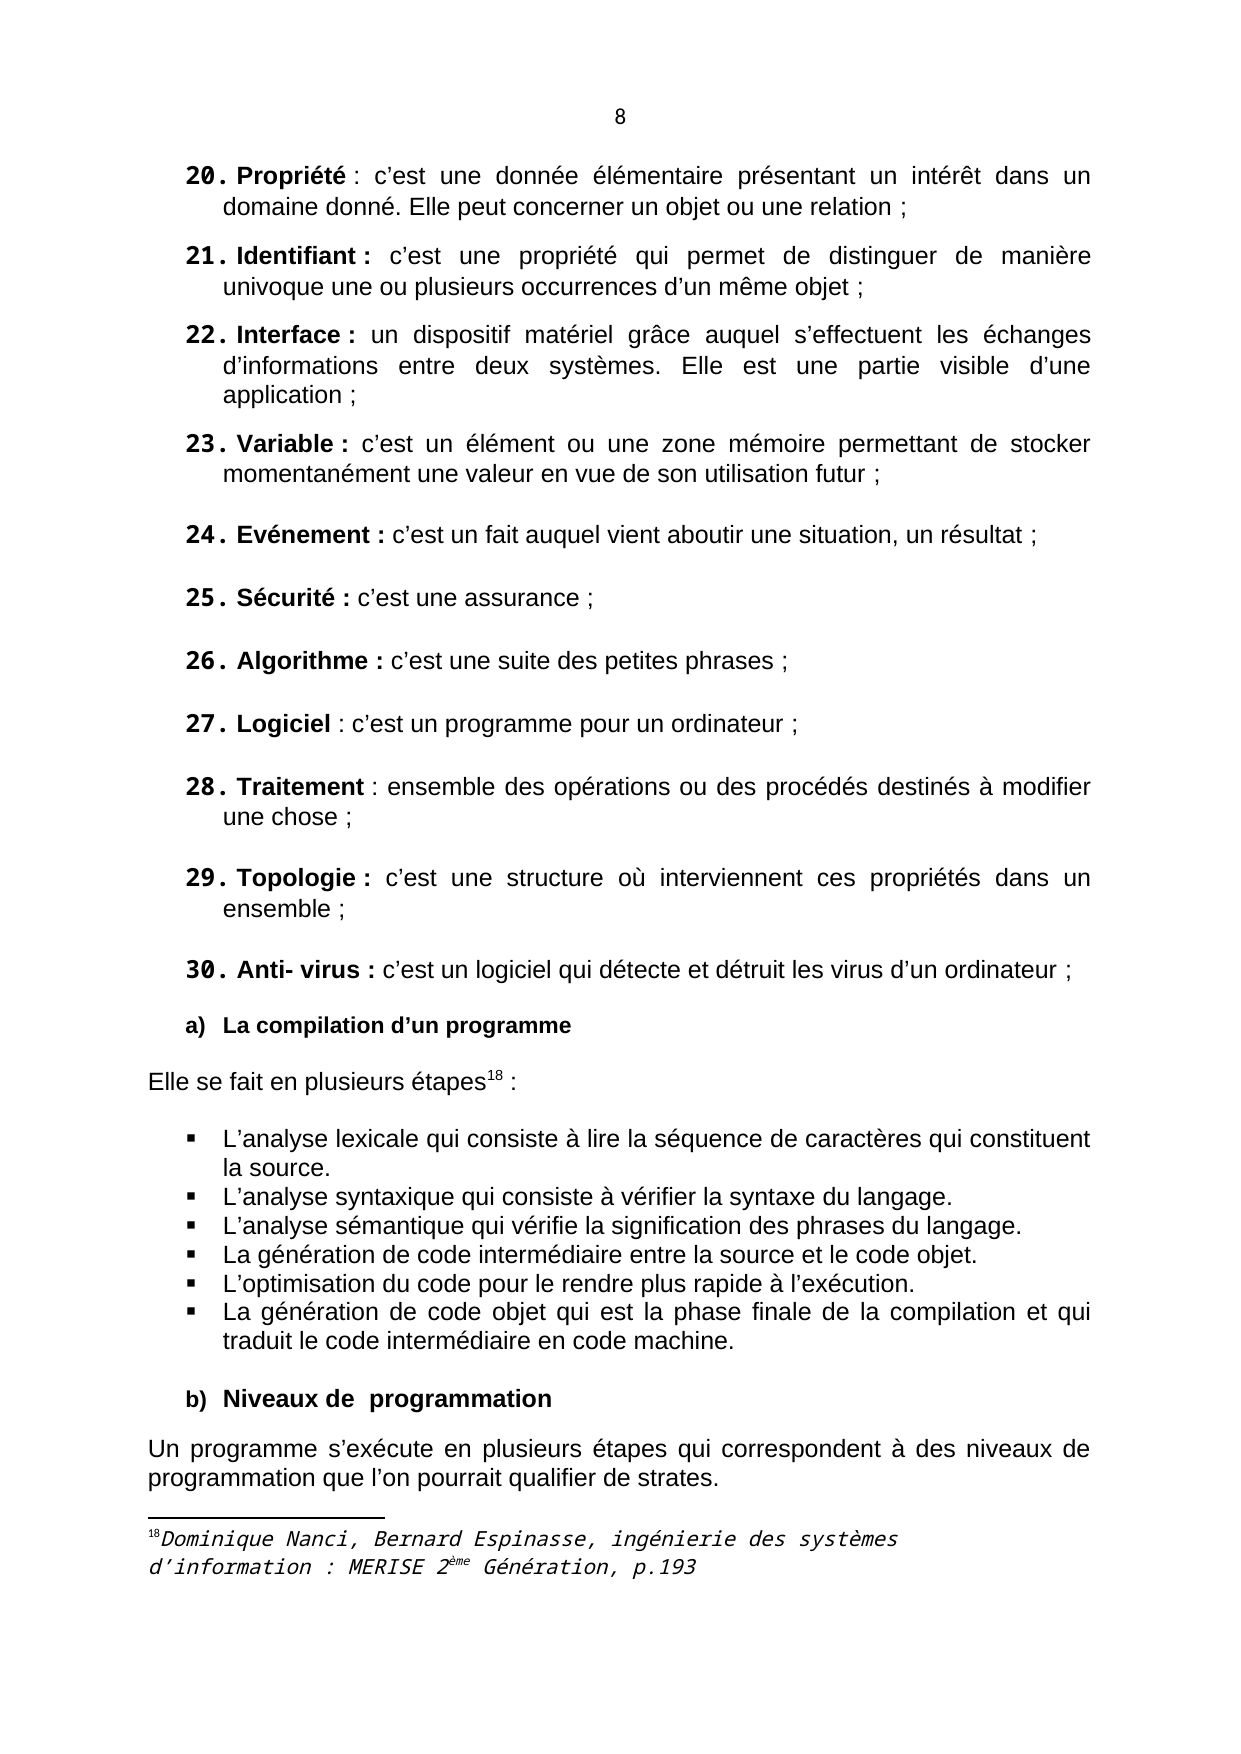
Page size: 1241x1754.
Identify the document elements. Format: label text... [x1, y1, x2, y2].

list L’analyse sémantique qui vérifie la signification des phrases du langage. [185, 1211, 1092, 1240]
list Anti- virus : c’est un logiciel qui détecte et détruit les virus d’un ordinateur ; [185, 951, 1092, 985]
list L’analyse syntaxique qui consiste à vérifier la syntaxe du langage. [185, 1182, 1092, 1211]
text Un programme s’exécute en plusieurs étapes qui correspondent à des niveaux de programmation que l’on pourrait qualifier de strates. [148, 1434, 1092, 1492]
text Elle se fait en plusieurs étapes : [148, 1067, 1092, 1096]
list Sécurité : c’est une assurance ; [185, 580, 1092, 614]
list Variable : c’est un élément ou une zone mémoire permettant de stocker momentanément une valeur en vue de son utilisation futur ; [185, 425, 1092, 488]
list Evénement : c’est un fait auquel vient aboutir une situation, un résultat ; [185, 517, 1092, 551]
list Topologie : c’est une structure où interviennent ces propriétés dans un ensemble ; [185, 860, 1092, 923]
list Interface : un dispositif matériel grâce auquel s’effectuent les échanges d’informations entre deux systèmes. Elle est une partie visible d’une application ; [185, 317, 1092, 409]
list L’analyse lexicale qui consiste à lire la séquence de caractères qui constituent la source. [185, 1124, 1092, 1182]
list La génération de code intermédiaire entre la source et le code objet. [185, 1240, 1092, 1268]
list Niveaux de programmation [185, 1384, 1092, 1412]
list L’optimisation du code pour le rendre plus rapide à l’exécution. [185, 1268, 1092, 1297]
list Logiciel : c’est un programme pour un ordinateur ; [185, 705, 1092, 739]
list La compilation d’un programme [185, 1012, 1092, 1038]
list La génération de code objet qui est la phase finale de la compilation et qui traduit le code intermédiaire en code machine. [185, 1297, 1092, 1355]
list Identifiant : c’est une propriété qui permet de distinguer de manière univoque une ou plusieurs occurrences d’un même objet ; [185, 237, 1092, 300]
list Traitement : ensemble des opérations ou des procédés destinés à modifier une chose ; [185, 768, 1092, 831]
list Algorithme : c’est une suite des petites phrases ; [185, 643, 1092, 677]
list Propriété : c’est une donnée élémentaire présentant un intérêt dans un domaine donné. Elle peut concerner un objet ou une relation ; [185, 158, 1092, 221]
